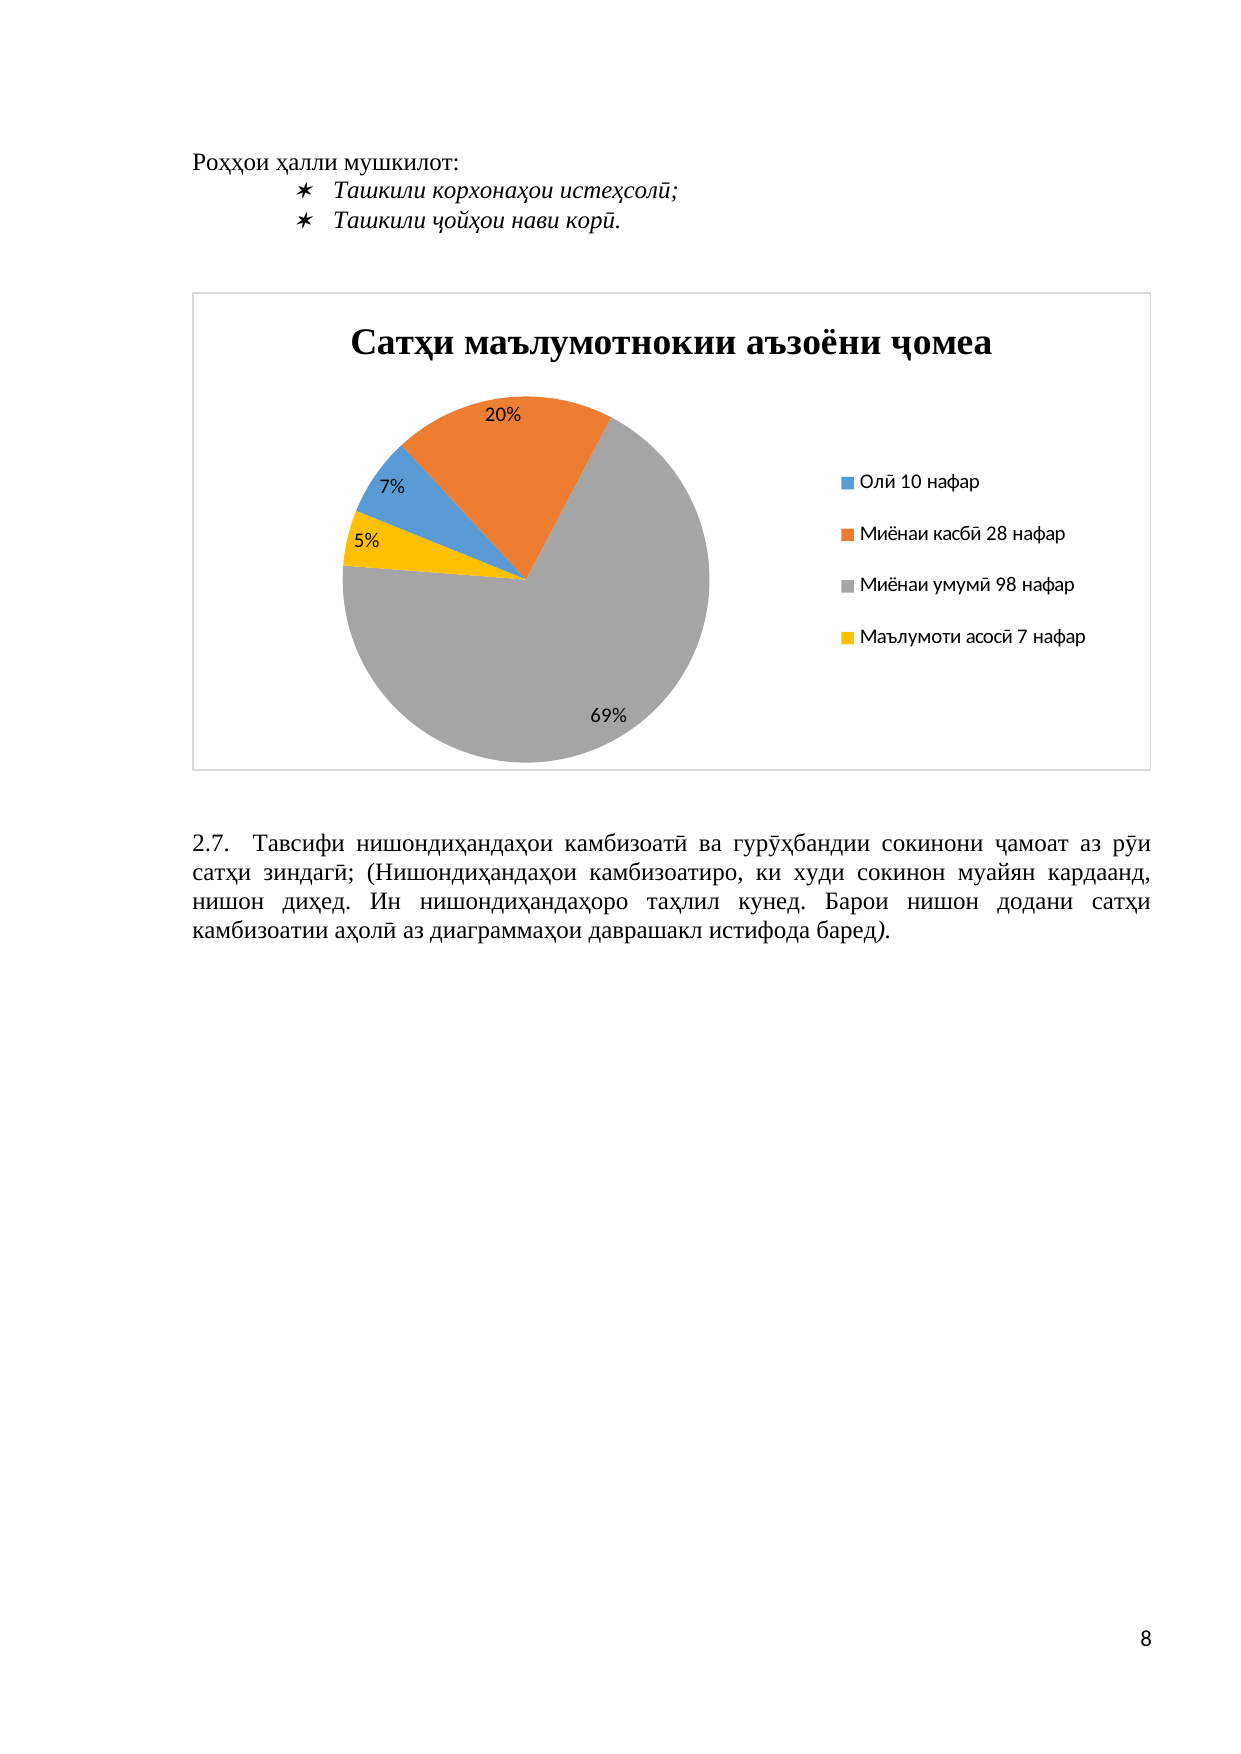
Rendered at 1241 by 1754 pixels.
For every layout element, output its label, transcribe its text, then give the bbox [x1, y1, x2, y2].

text 2.7. Тавсифи нишондиҳандаҳои камбизоатӣ ва гурӯҳбандии сокинони ҷамоат аз рӯи сатҳи зиндагӣ; (Нишондиҳандаҳои камбизоатиро, ки худи сокинон муайян кардаанд, нишон диҳед. Ин нишондиҳандаҳоро таҳлил кунед. Барои нишон додани сатҳи камбизоатии аҳолӣ аз диаграммаҳои даврашакл истифода баред). [192, 828, 1152, 943]
list Ташкили ҷойҳои нави корӣ. [295, 205, 1152, 235]
text Роҳҳои ҳалли мушкилот: [192, 147, 1152, 176]
list Ташкили корхонаҳои истеҳсолӣ; [295, 176, 1152, 205]
